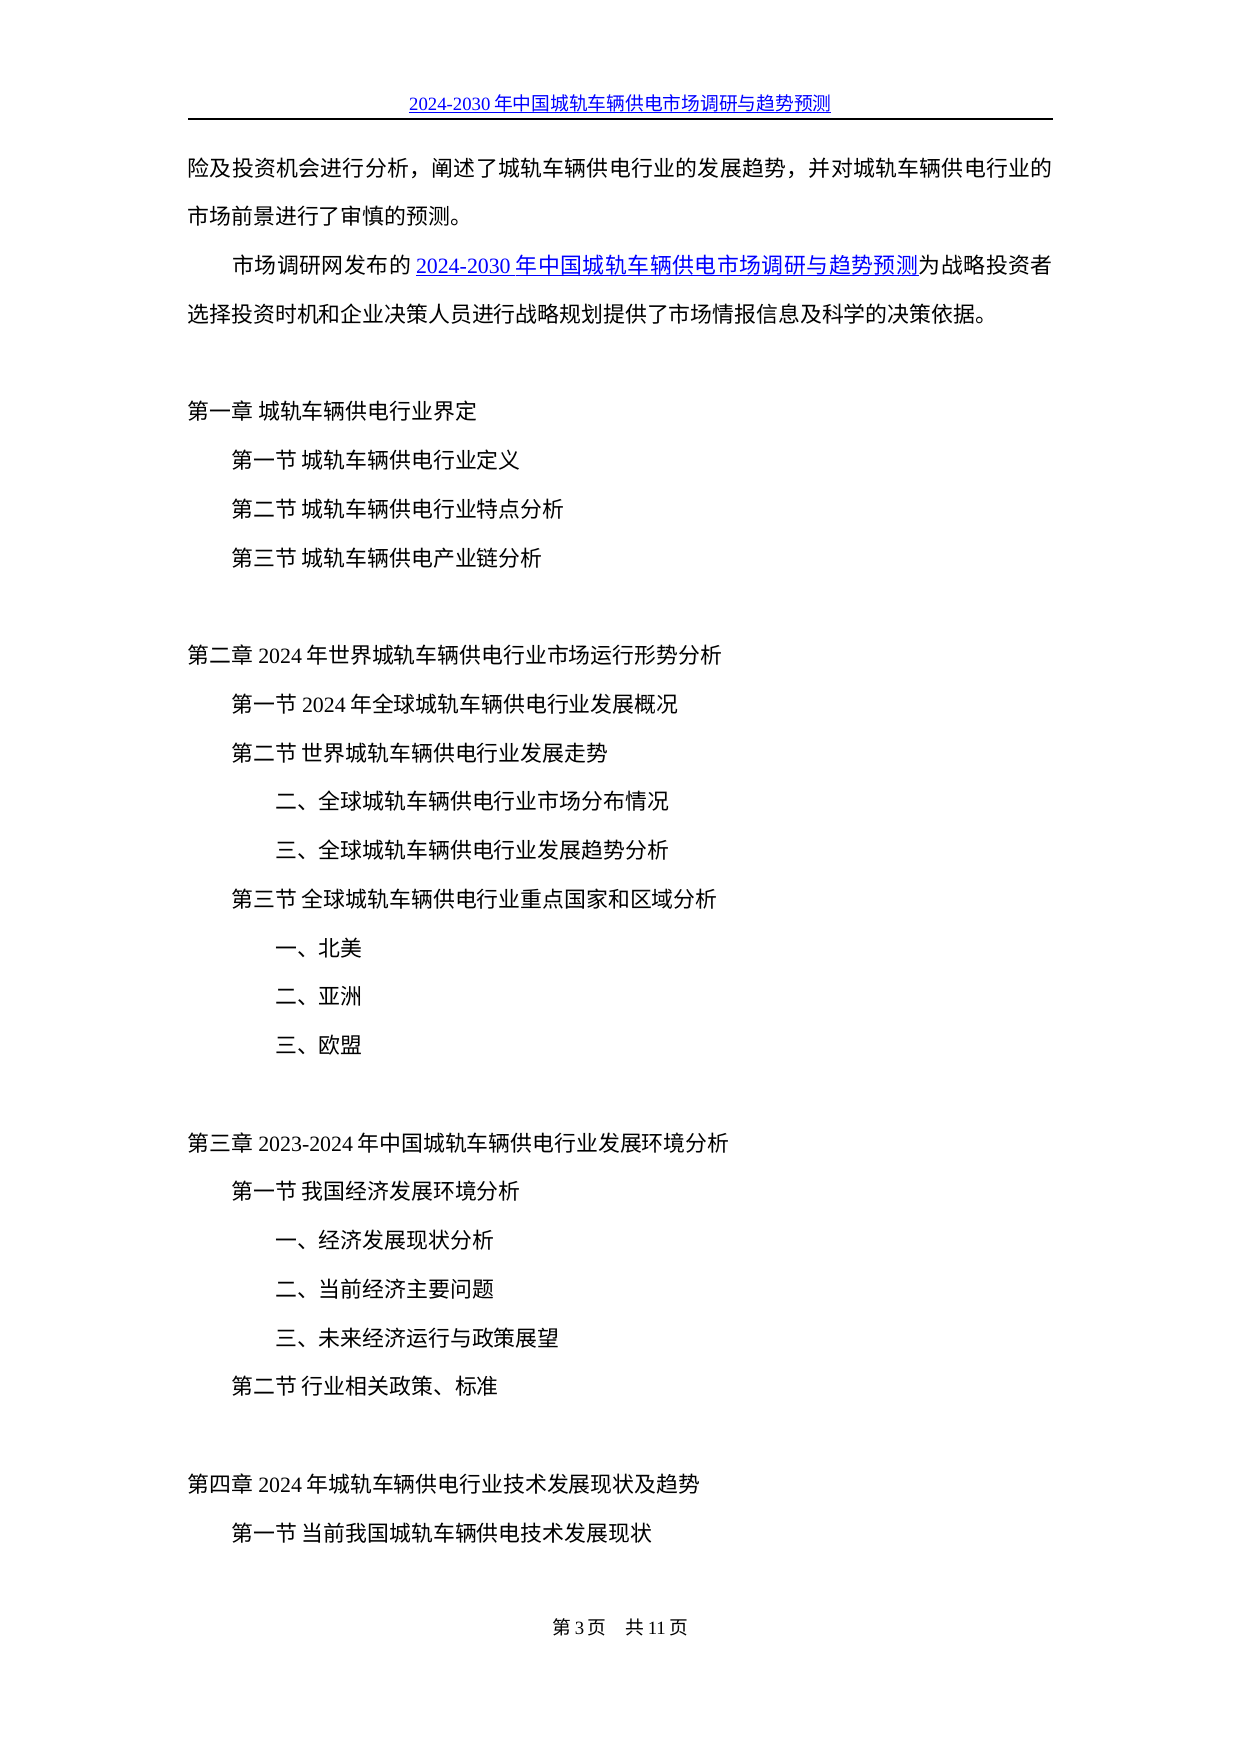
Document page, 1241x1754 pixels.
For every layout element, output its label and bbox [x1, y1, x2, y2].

text [187, 150, 1053, 1548]
